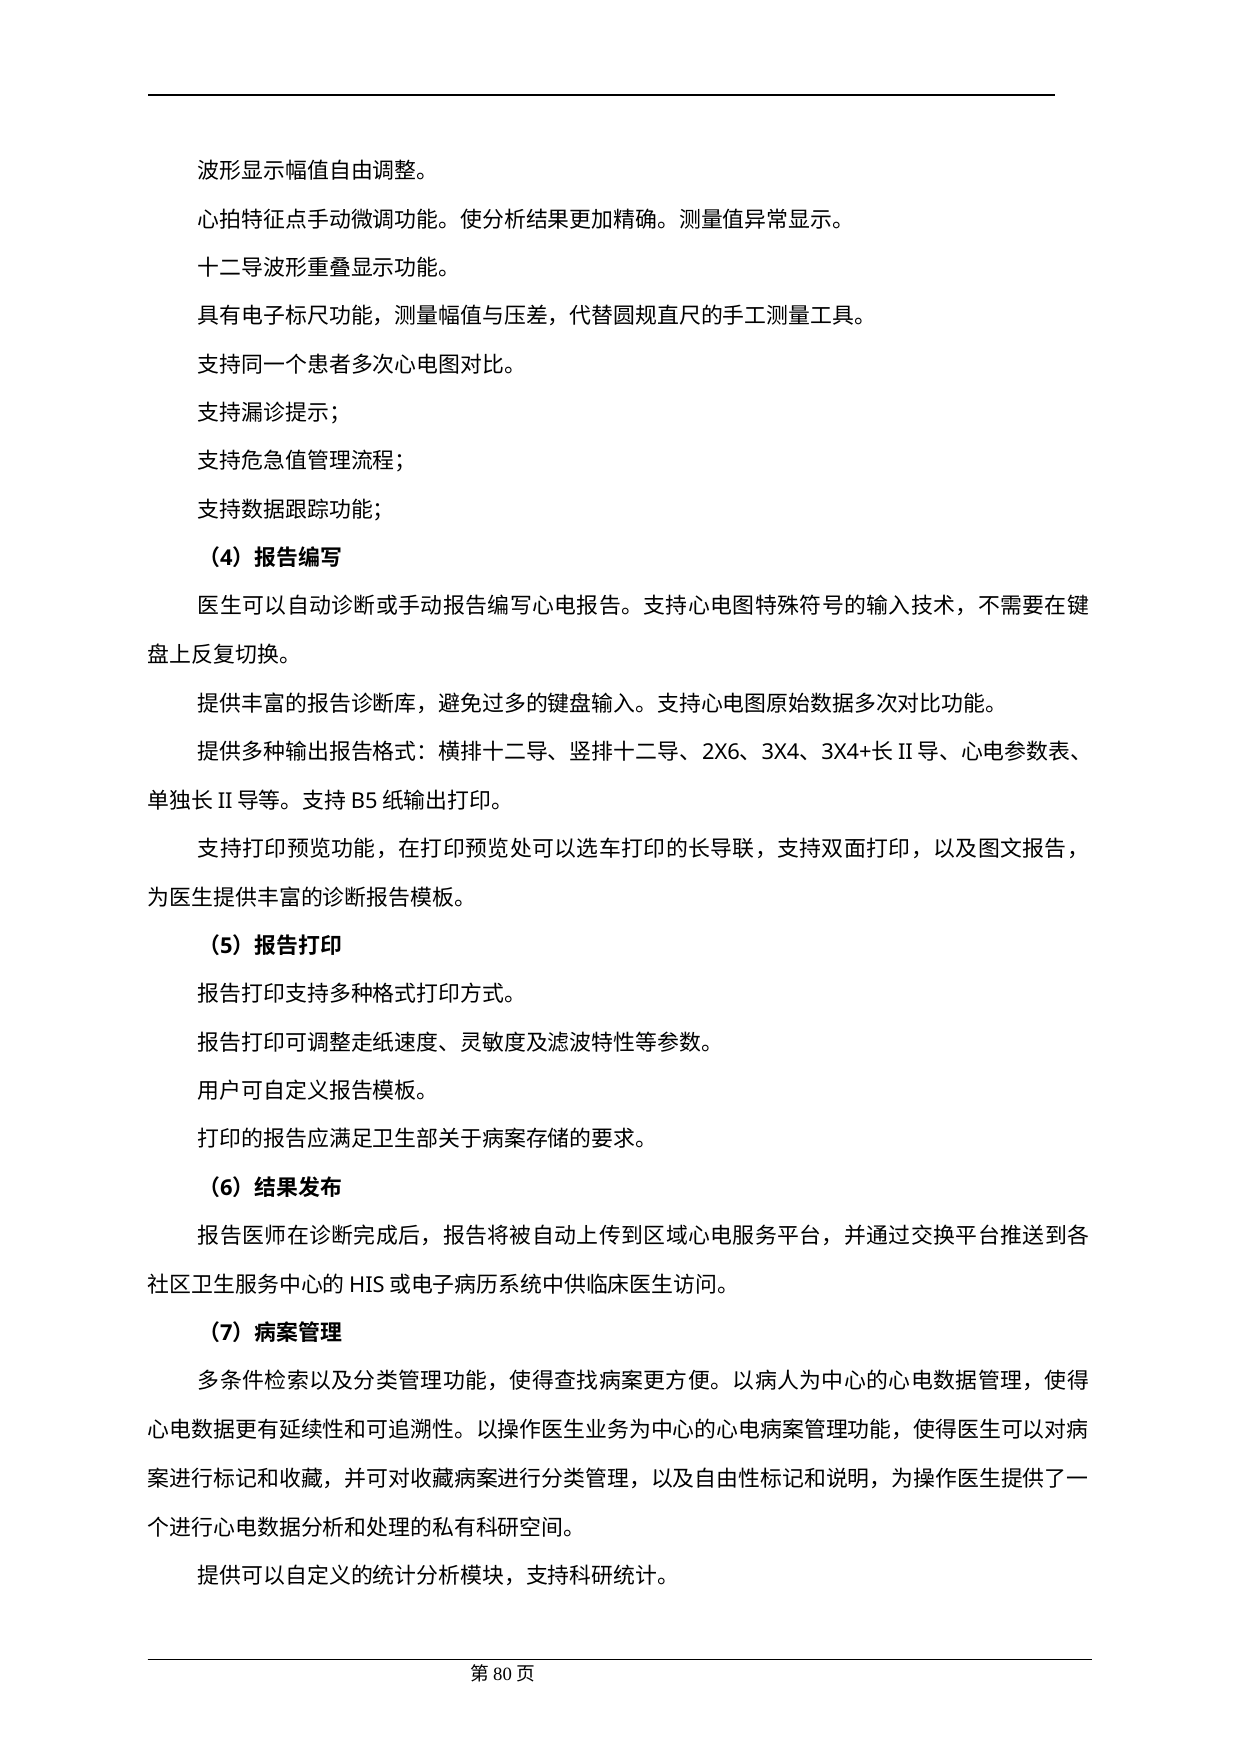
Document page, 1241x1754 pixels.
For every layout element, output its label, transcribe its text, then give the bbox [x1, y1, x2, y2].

list 医生可以自动诊断或手动报告编写心电报告。支持心电图特殊符号的输入技术，不需要在键盘上反复切换。 [148, 588, 1092, 669]
list 提供可以自定义的统计分析模块，支持科研统计。 [148, 1558, 1092, 1590]
list 波形显示幅值自由调整。 [148, 153, 1092, 186]
list 支持漏诊提示； [148, 395, 1092, 427]
list 打印的报告应满足卫生部关于病案存储的要求。 [148, 1121, 1092, 1153]
list 多条件检索以及分类管理功能，使得查找病案更方便。以病人为中心的心电数据管理，使得心电数据更有延续性和可追溯性。以操作医生业务为中心的心电病案管理功能，使得医生可以对病案进行标记和收藏，并可对收藏病案进行分类管理，以及自由性标记和说明，为操作医生提供了一个进行心电数据分析和处理的私有科研空间。 [148, 1363, 1092, 1542]
list 支持危急值管理流程； [148, 443, 1092, 476]
list 支持同一个患者多次心电图对比。 [148, 346, 1092, 379]
list 心拍特征点手动微调功能。使分析结果更加精确。测量值异常显示。 [148, 201, 1092, 234]
list 报告医师在诊断完成后，报告将被自动上传到区域心电服务平台，并通过交换平台推送到各社区卫生服务中心的HIS或电子病历系统中供临床医生访问。 [148, 1218, 1092, 1299]
list 报告打印支持多种格式打印方式。 [148, 976, 1092, 1008]
list （5）报告打印 [148, 928, 1092, 960]
list 支持数据跟踪功能； [148, 491, 1092, 524]
list 用户可自定义报告模板。 [148, 1073, 1092, 1105]
list 提供丰富的报告诊断库，避免过多的键盘输入。支持心电图原始数据多次对比功能。 [148, 685, 1092, 718]
list 支持打印预览功能，在打印预览处可以选车打印的长导联，支持双面打印，以及图文报告，为医生提供丰富的诊断报告模板。 [148, 831, 1092, 912]
list （7）病案管理 [148, 1315, 1092, 1347]
list （6）结果发布 [148, 1169, 1092, 1202]
list 具有电子标尺功能，测量幅值与压差，代替圆规直尺的手工测量工具。 [148, 298, 1092, 331]
list 提供多种输出报告格式：横排十二导、竖排十二导、2X6、3X4、3X4+长II导、心电参数表、单独长II导等。支持B5纸输出打印。 [148, 733, 1092, 815]
list （4）报告编写 [148, 540, 1092, 572]
list 十二导波形重叠显示功能。 [148, 250, 1092, 282]
list 报告打印可调整走纸速度、灵敏度及滤波特性等参数。 [148, 1024, 1092, 1057]
